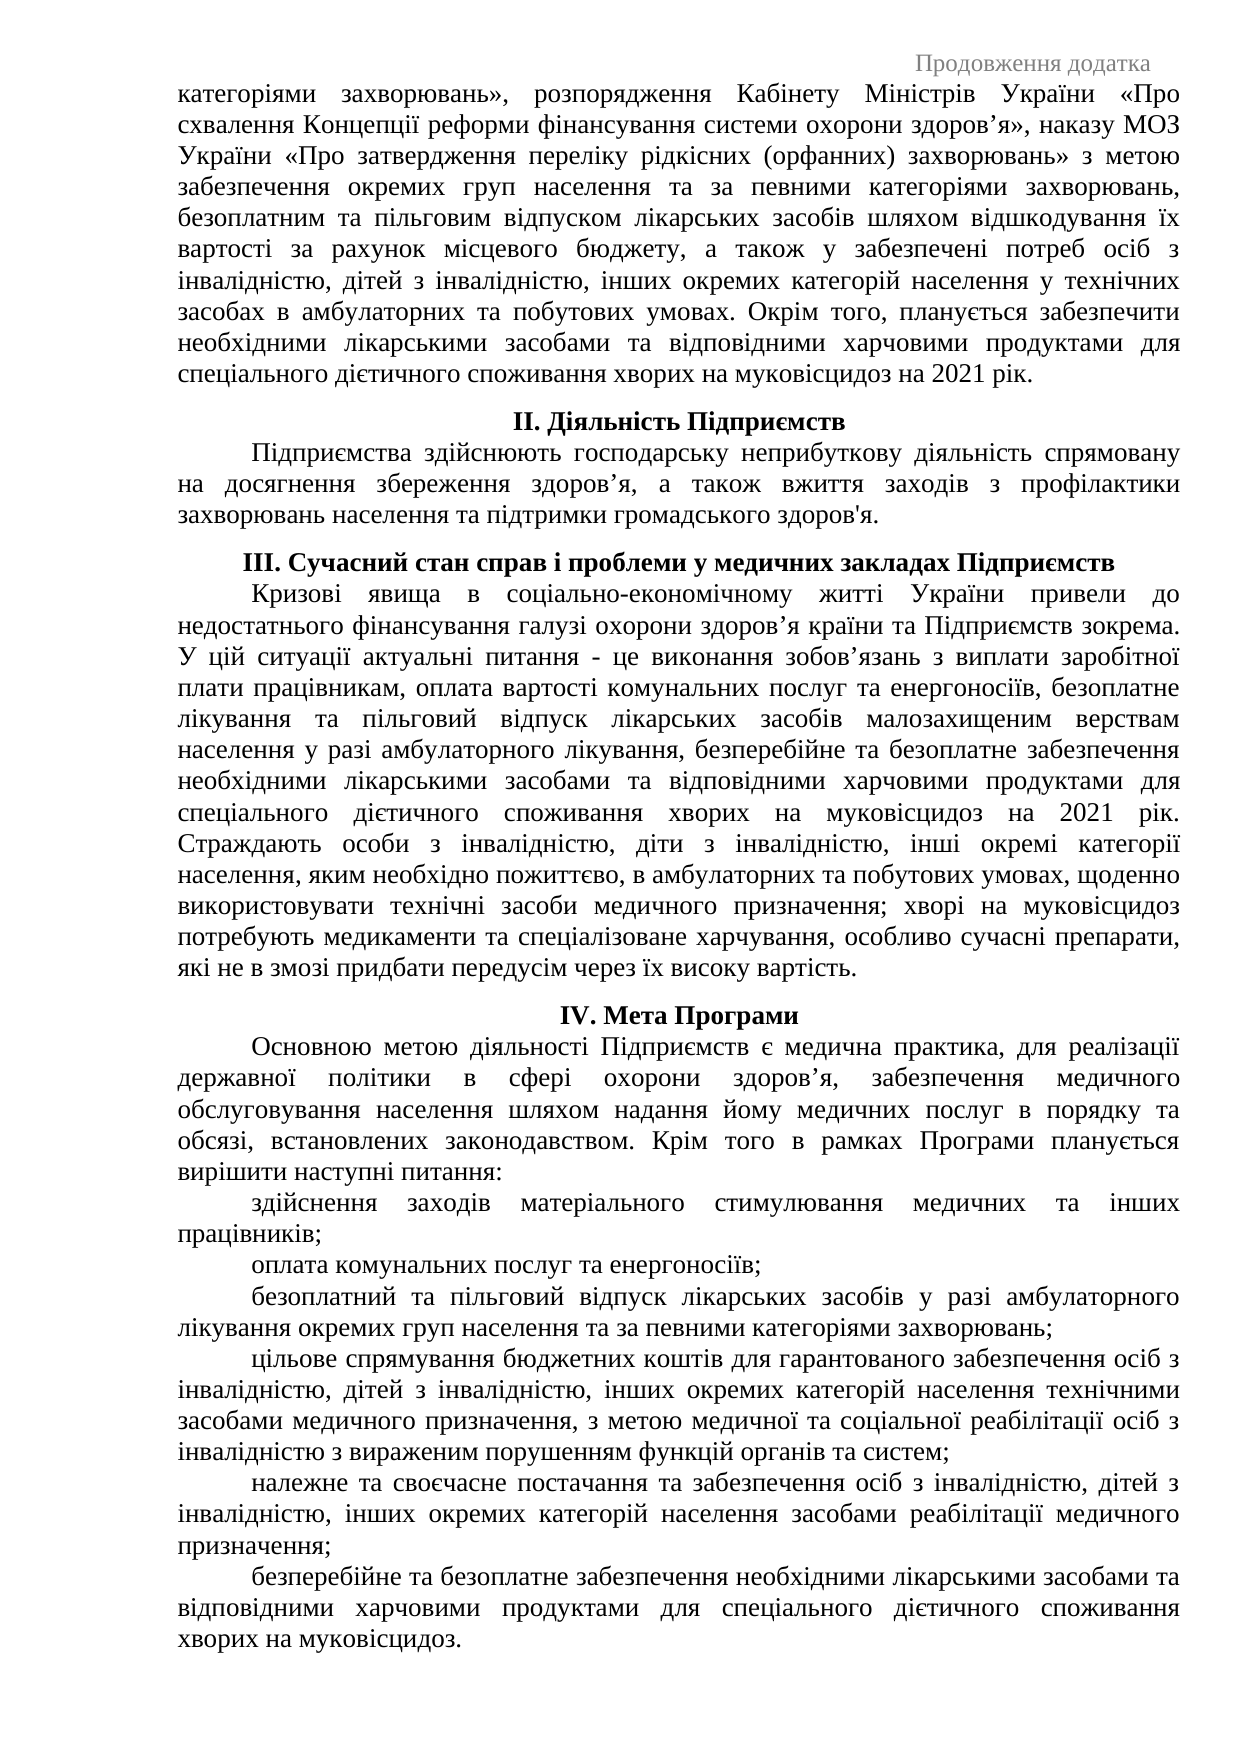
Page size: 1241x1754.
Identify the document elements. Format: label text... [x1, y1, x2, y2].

text безоплатний та пільговий відпуск лікарських засобів у разі амбулаторного лікування окремих груп населення та за певними категоріями захворювань; [177, 1279, 1181, 1342]
text Основною метою діяльності Підприємств є медична практика, для реалізації державної політики в сфері охорони здоров’я, забезпечення медичного обслуговування населення шляхом надання йому медичних послуг в порядку та обсязі, встановлених законодавством. Крім того в рамках Програми планується вирішити наступні питання: [177, 1030, 1181, 1186]
text здійснення заходів матеріального стимулювання медичних та інших працівників; [177, 1186, 1181, 1248]
text ІV. Мета Програми [177, 999, 1181, 1030]
text Підприємства здійснюють господарську неприбуткову діяльність спрямовану на досягнення збереження здоров’я, а також вжиття заходів з профілактики захворювань населення та підтримки громадського здоров'я. [177, 436, 1181, 530]
text належне та своєчасне постачання та забезпечення осіб з інвалідністю, дітей з інвалідністю, інших окремих категорій населення засобами реабілітації медичного призначення; [177, 1466, 1181, 1560]
text ІІ. Діяльність Підприємств [177, 405, 1181, 436]
text оплата комунальних послуг та енергоносіїв; [177, 1248, 1181, 1279]
text цільове спрямування бюджетних коштів для гарантованого забезпечення осіб з інвалідністю, дітей з інвалідністю, інших окремих категорій населення технічними засобами медичного призначення, з метою медичної та соціальної реабілітації осіб з інвалідністю з вираженим порушенням функцій органів та систем; [177, 1342, 1181, 1466]
text безперебійне та безоплатне забезпечення необхідними лікарськими засобами та відповідними харчовими продуктами для спеціального дієтичного споживання хворих на муковісцидоз. [177, 1560, 1181, 1653]
text Кризові явища в соціально-економічному житті України привели до недостатнього фінансування галузі охорони здоров’я країни та Підприємств зокрема. У цій ситуації актуальні питання - це виконання зобов’язань з виплати заробітної плати працівникам, оплата вартості комунальних послуг та енергоносіїв, безоплатне лікування та пільговий відпуск лікарських засобів малозахищеним верствам населення у разі амбулаторного лікування, безперебійне та безоплатне забезпечення необхідними лікарськими засобами та відповідними харчовими продуктами для спеціального дієтичного споживання хворих на муковісцидоз на 2021 рік. Страждають особи з інвалідністю, діти з інвалідністю, інші окремі категорії населення, яким необхідно пожиттєво, в амбулаторних та побутових умовах, щоденно використовувати технічні засоби медичного призначення; хворі на муковісцидоз потребують медикаменти та спеціалізоване харчування, особливо сучасні препарати, які не в змозі придбати передусім через їх високу вартість. [177, 578, 1181, 982]
text ІІІ. Сучасний стан справ і проблеми у медичних закладах Підприємств [177, 546, 1181, 578]
text категоріями захворювань», розпорядження Кабінету Міністрів України «Про схвалення Концепції реформи фінансування системи охорони здоров’я», наказу МОЗ України «Про затвердження переліку рідкісних (орфанних) захворювань» з метою забезпечення окремих груп населення та за певними категоріями захворювань, безоплатним та пільговим відпуском лікарських засобів шляхом відшкодування їх вартості за рахунок місцевого бюджету, а також у забезпечені потреб осіб з інвалідністю, дітей з інвалідністю, інших окремих категорій населення у технічних засобах в амбулаторних та побутових умовах. Окрім того, планується забезпечити необхідними лікарськими засобами та відповідними харчовими продуктами для спеціального дієтичного споживання хворих на муковісцидоз на 2021 рік. [177, 77, 1181, 388]
text Продовження додатка [914, 48, 1181, 77]
